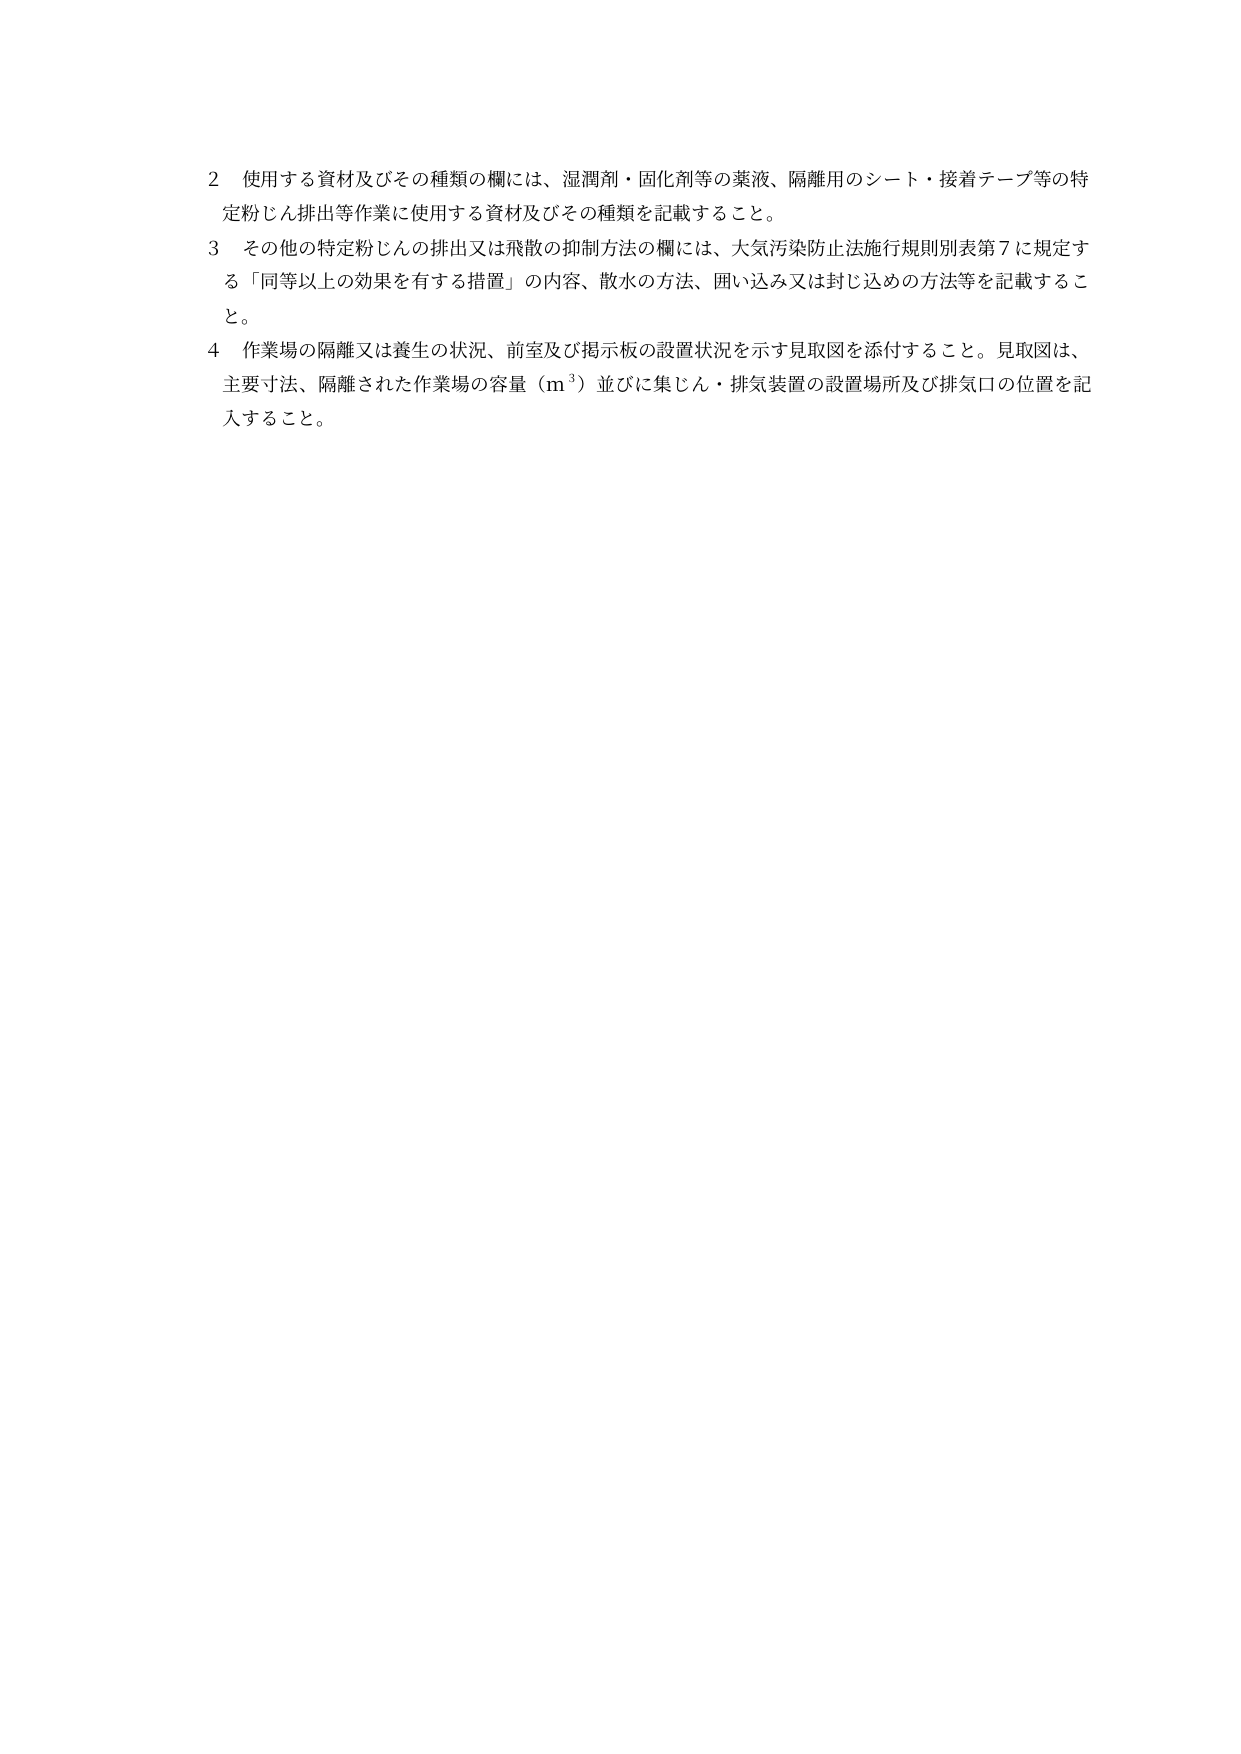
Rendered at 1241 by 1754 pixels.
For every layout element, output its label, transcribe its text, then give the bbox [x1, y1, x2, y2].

text ３ その他の特定粉じんの排出又は飛散の抑制方法の欄には、大気汚染防止法施行規則別表第７に規定する「同等以上の効果を有する措置」の内容、散水の方法、囲い込み又は封じ込めの方法等を記載すること。 [148, 230, 1092, 332]
text ２ 使用する資材及びその種類の欄には、湿潤剤・固化剤等の薬液、隔離用のシート・接着テープ等の特定粉じん排出等作業に使用する資材及びその種類を記載すること。 [148, 162, 1092, 230]
text ４ 作業場の隔離又は養生の状況、前室及び掲示板の設置状況を示す見取図を添付すること。見取図は、主要寸法、隔離された作業場の容量（ｍ３）並びに集じん・排気装置の設置場所及び排気口の位置を記入すること。 [148, 332, 1092, 434]
